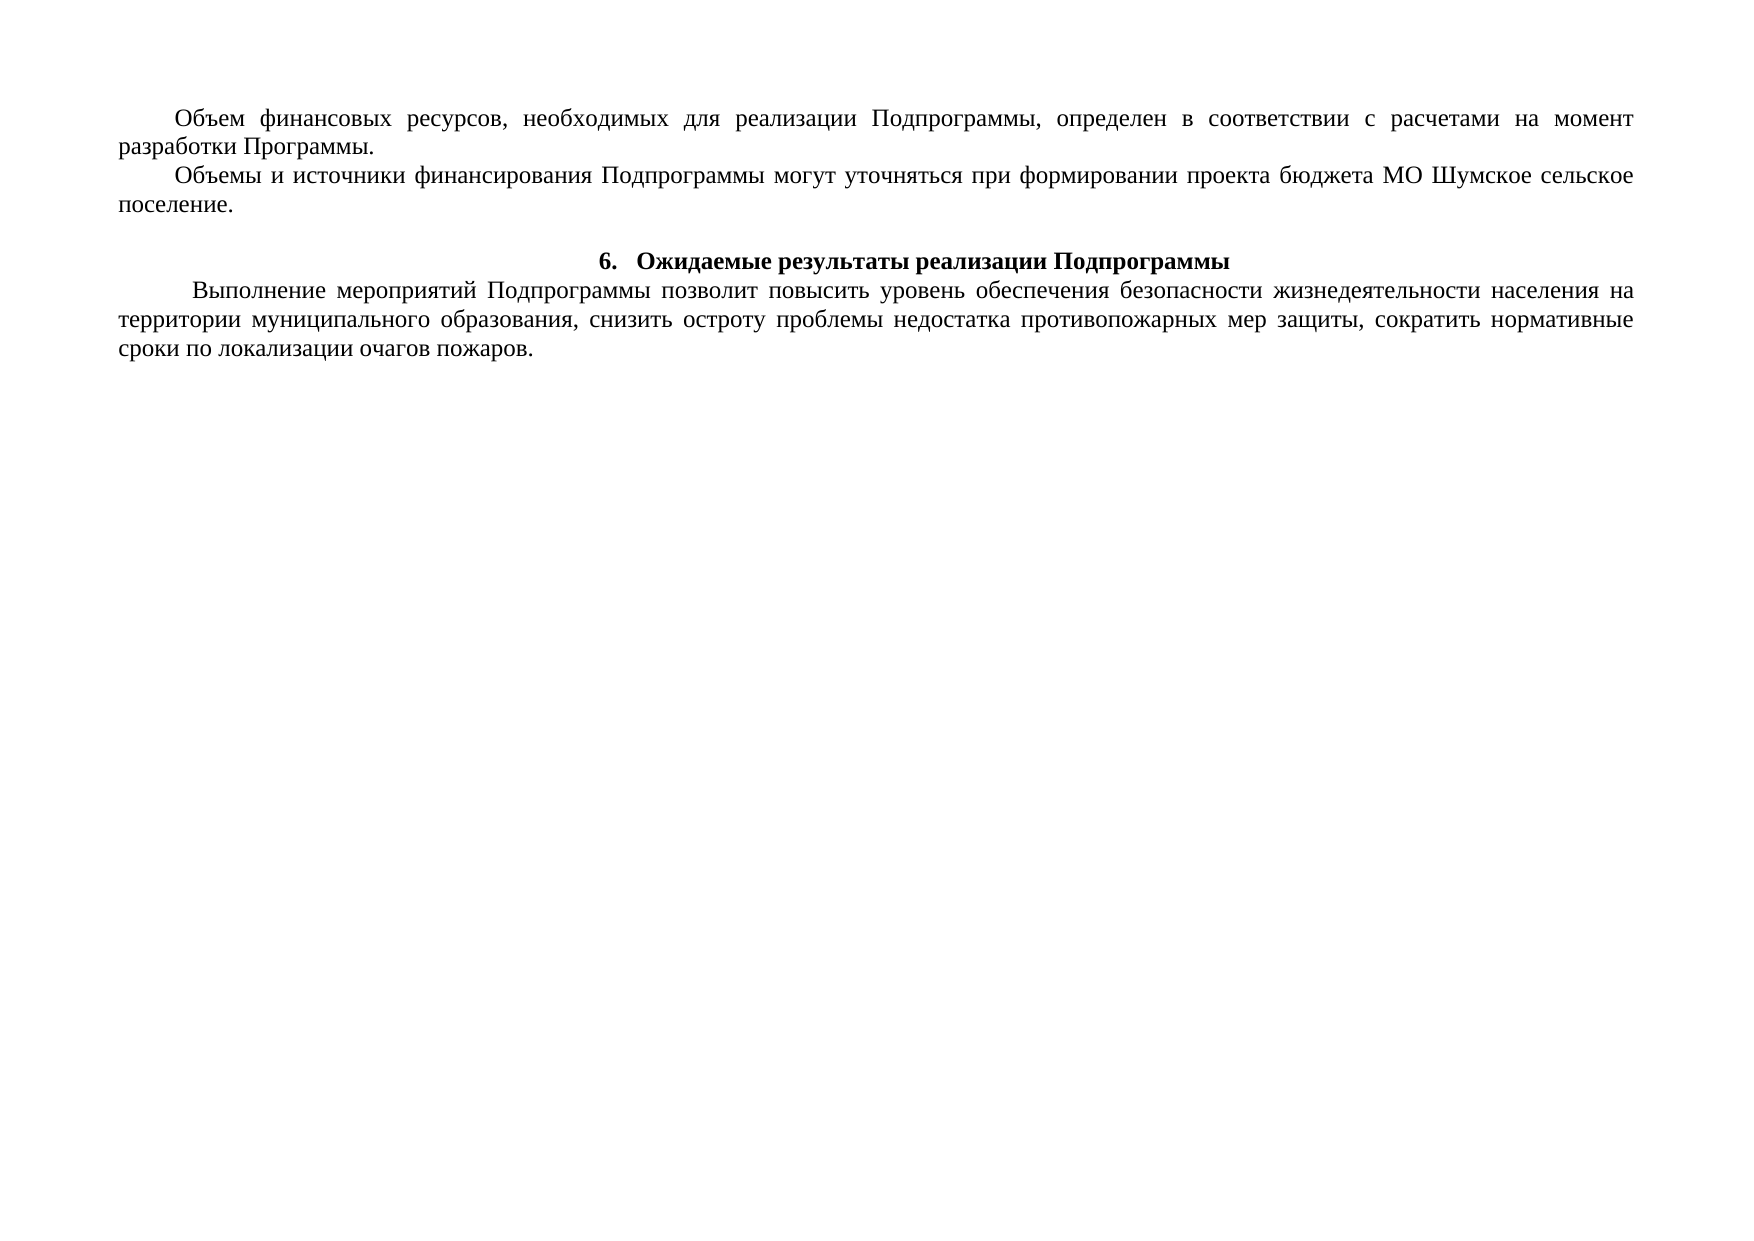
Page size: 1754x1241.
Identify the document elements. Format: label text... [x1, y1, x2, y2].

text Объем финансовых ресурсов, необходимых для реализации Подпрограммы, определен в соответствии с расчетами на момент разработки Программы. [118, 103, 1636, 160]
list Ожидаемые результаты реализации Подпрограммы [193, 246, 1636, 275]
text Объемы и источники финансирования Подпрограммы могут уточняться при формировании проекта бюджета МО Шумское сельское поселение. [118, 160, 1636, 218]
text Выполнение мероприятий Подпрограммы позволит повысить уровень обеспечения безопасности жизнедеятельности населения на территории муниципального образования, снизить остроту проблемы недостатка противопожарных мер защиты, сократить нормативные сроки по локализации очагов пожаров. [118, 275, 1636, 361]
